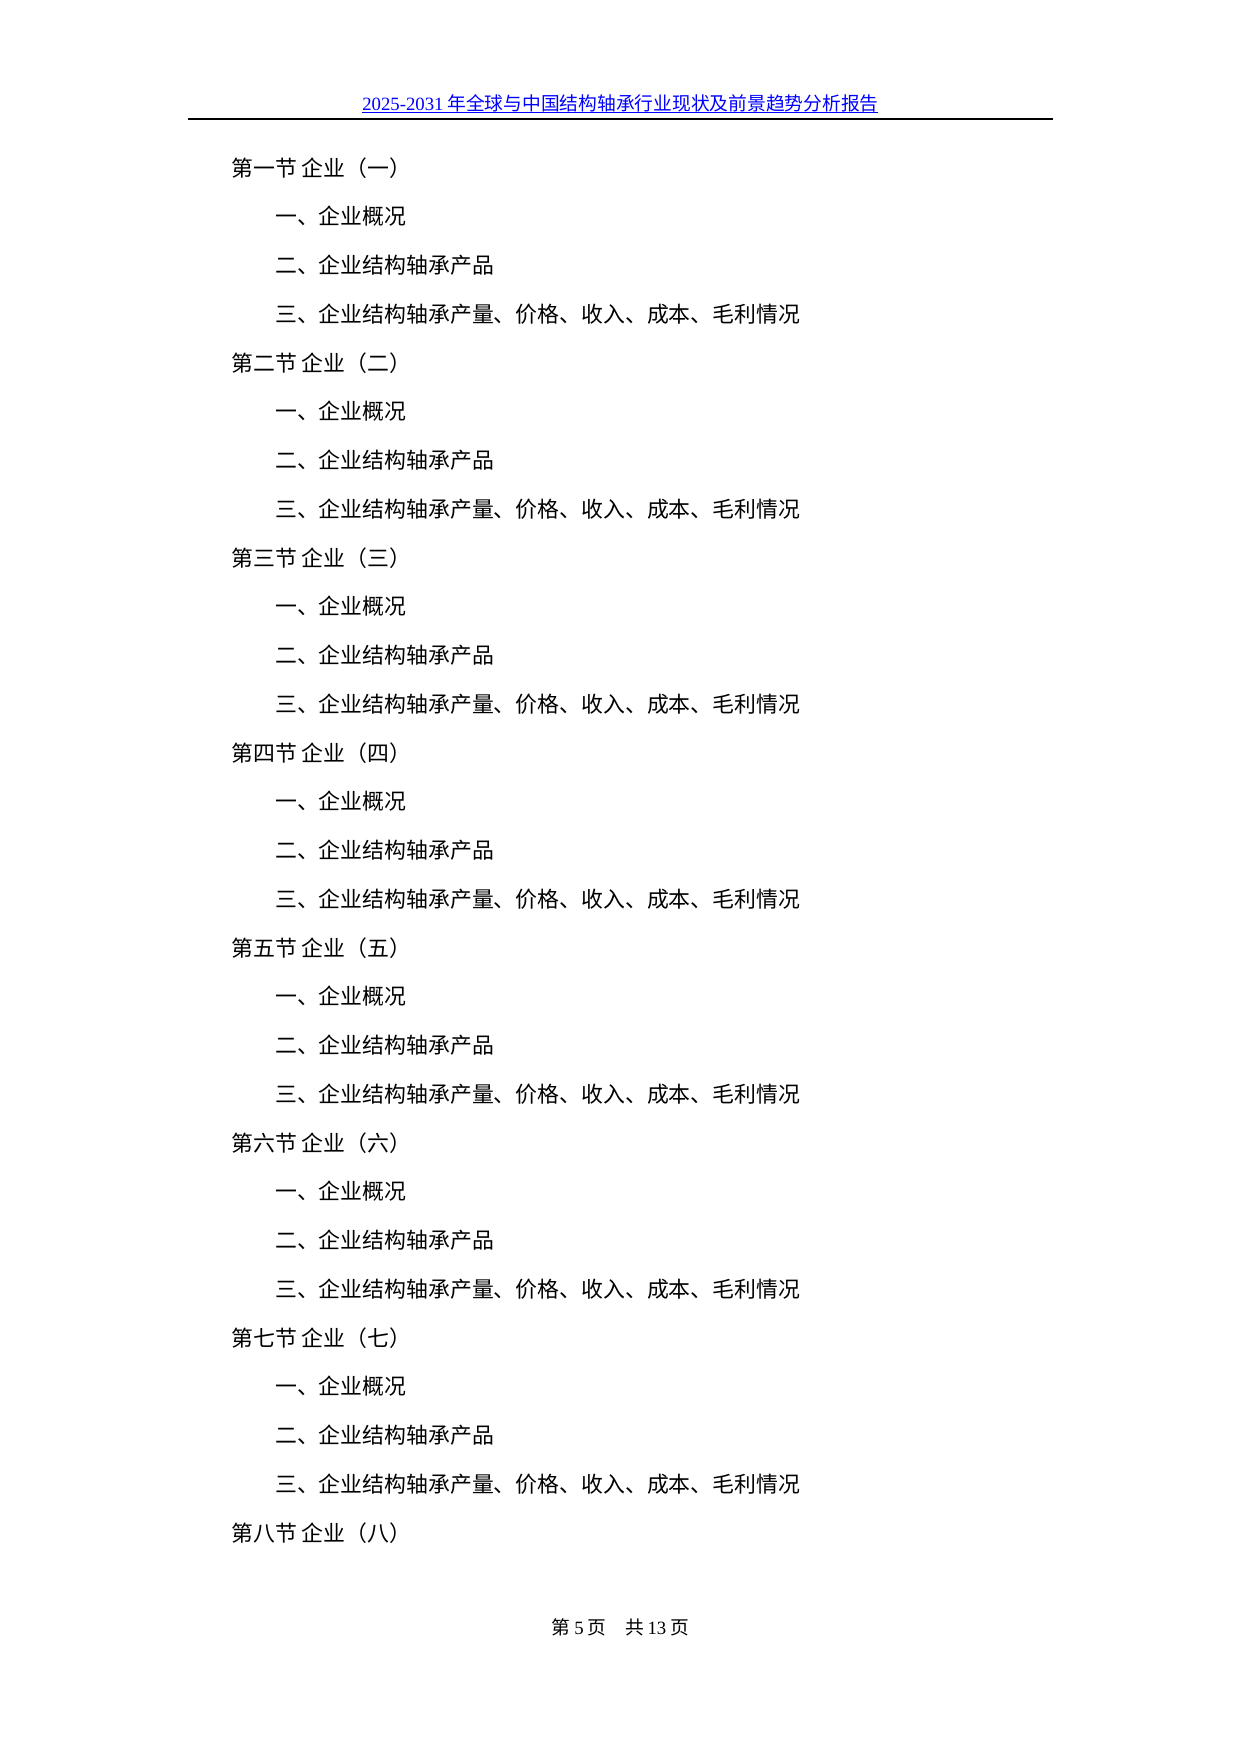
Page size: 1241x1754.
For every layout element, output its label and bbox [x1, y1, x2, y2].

text [187, 150, 1053, 1548]
